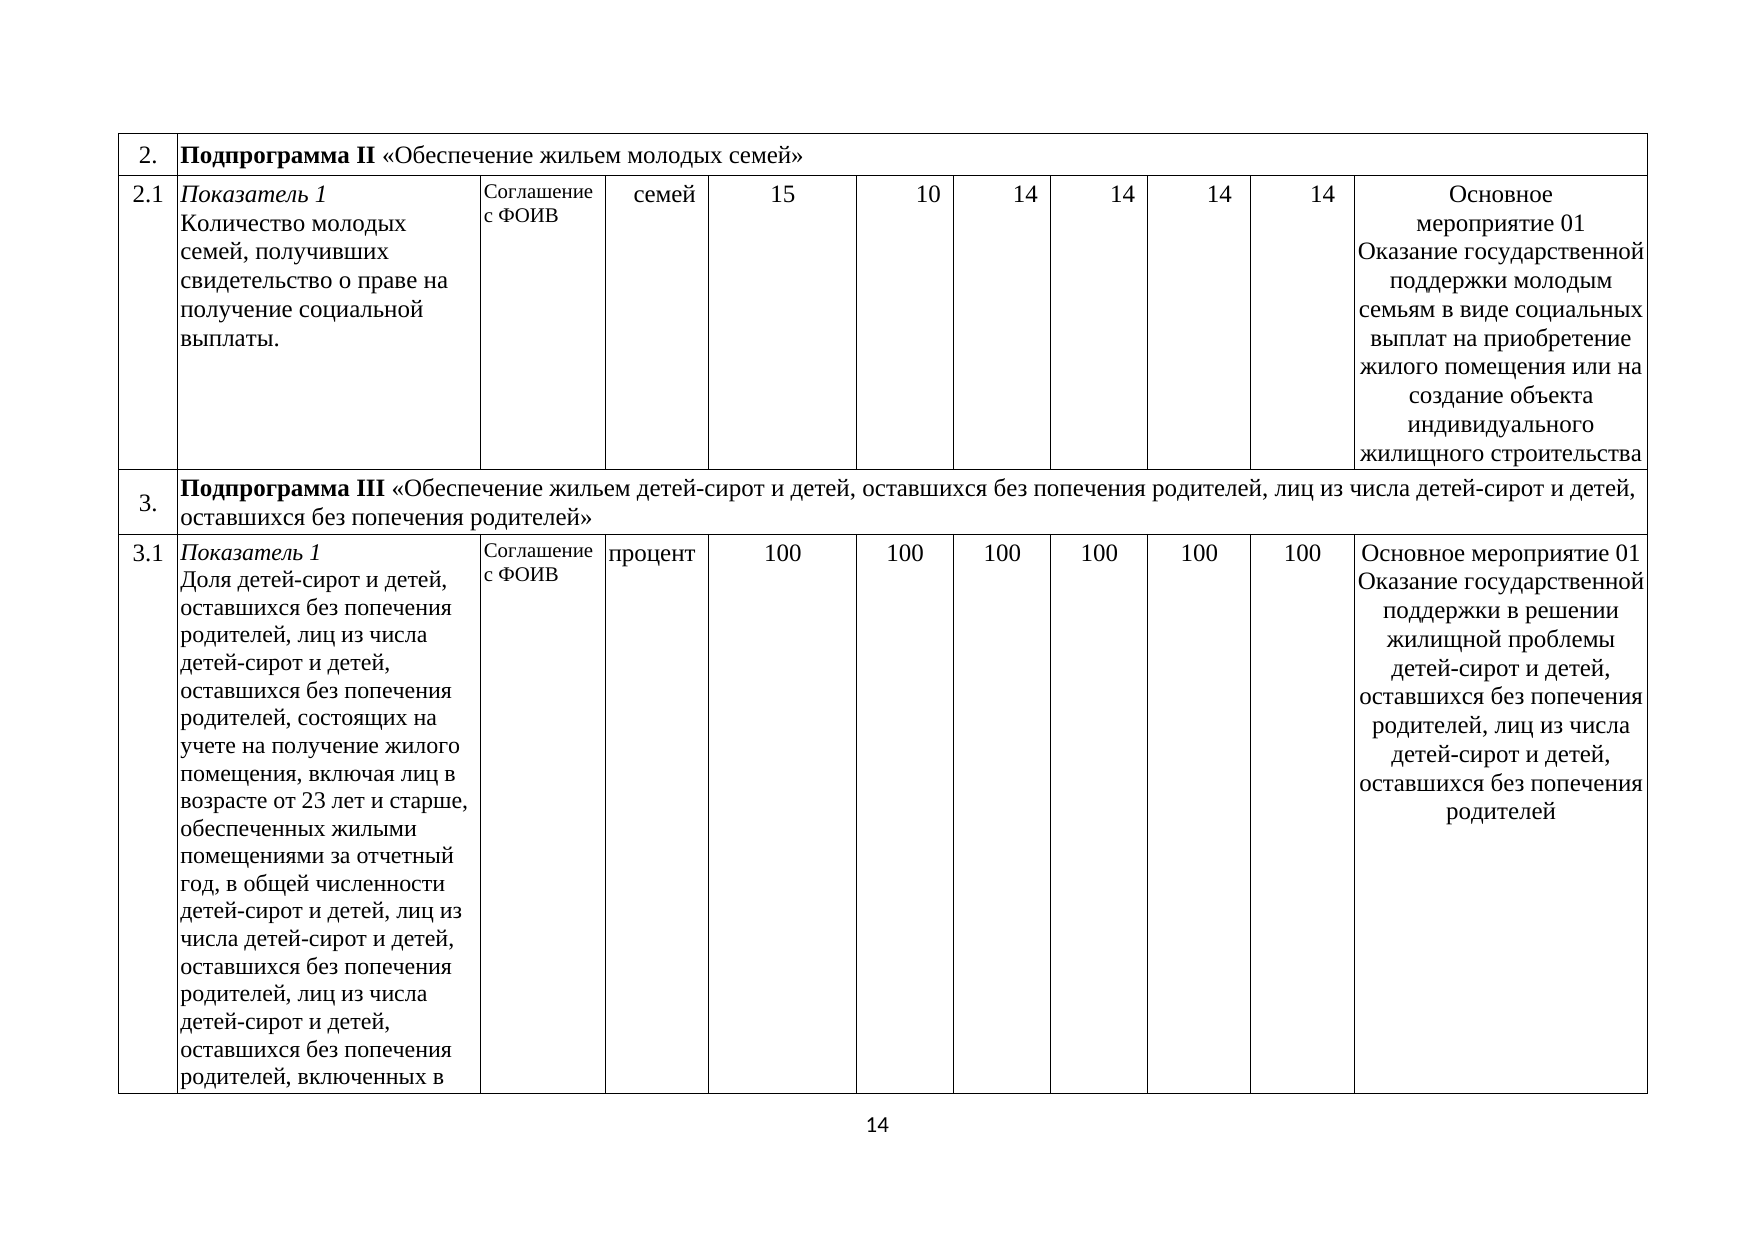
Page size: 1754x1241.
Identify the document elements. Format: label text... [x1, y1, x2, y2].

table_cell 2.1 [119, 176, 177, 469]
table_cell 14 [1051, 176, 1147, 469]
table_cell 3.1 [119, 535, 177, 1093]
table_cell 15 [709, 176, 856, 469]
table_cell 10 [857, 176, 953, 469]
table_cell 3. [119, 470, 177, 534]
table_cell 100 [1051, 535, 1147, 1093]
table_cell процент [606, 535, 708, 1093]
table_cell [178, 535, 480, 1093]
table_cell 100 [709, 535, 856, 1093]
table_cell Основное мероприятие 01 Оказание государственной поддержки молодым семьям в виде социальных выплат на приобретение жилого помещения или на создание объекта индивидуального жилищного строительства [1355, 176, 1647, 469]
table_cell семей [606, 176, 708, 469]
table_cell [1355, 535, 1647, 1093]
table_cell 2. [119, 134, 177, 175]
table_cell 100 [954, 535, 1050, 1093]
table_cell Соглашение с ФОИВ [481, 176, 605, 469]
table_cell 14 [1148, 176, 1250, 469]
table_cell Подпрограмма III «Обеспечение жильем детей-сирот и детей, оставшихся без попечения родителей, лиц из числа детей-сирот и детей, оставшихся без попечения родителей» [178, 470, 1647, 534]
table_cell Показатель 1 Количество молодых семей, получивших свидетельство о праве на получение социальной выплаты. [178, 176, 480, 469]
table_cell 100 [1148, 535, 1250, 1093]
table_cell 14 [954, 176, 1050, 469]
table_cell 100 [1251, 535, 1354, 1093]
table_cell 100 [857, 535, 953, 1093]
table_cell Подпрограмма II «Обеспечение жильем молодых семей» [178, 134, 1647, 175]
table_cell Соглашение с ФОИВ [481, 535, 605, 1093]
table_cell 14 [1251, 176, 1354, 469]
